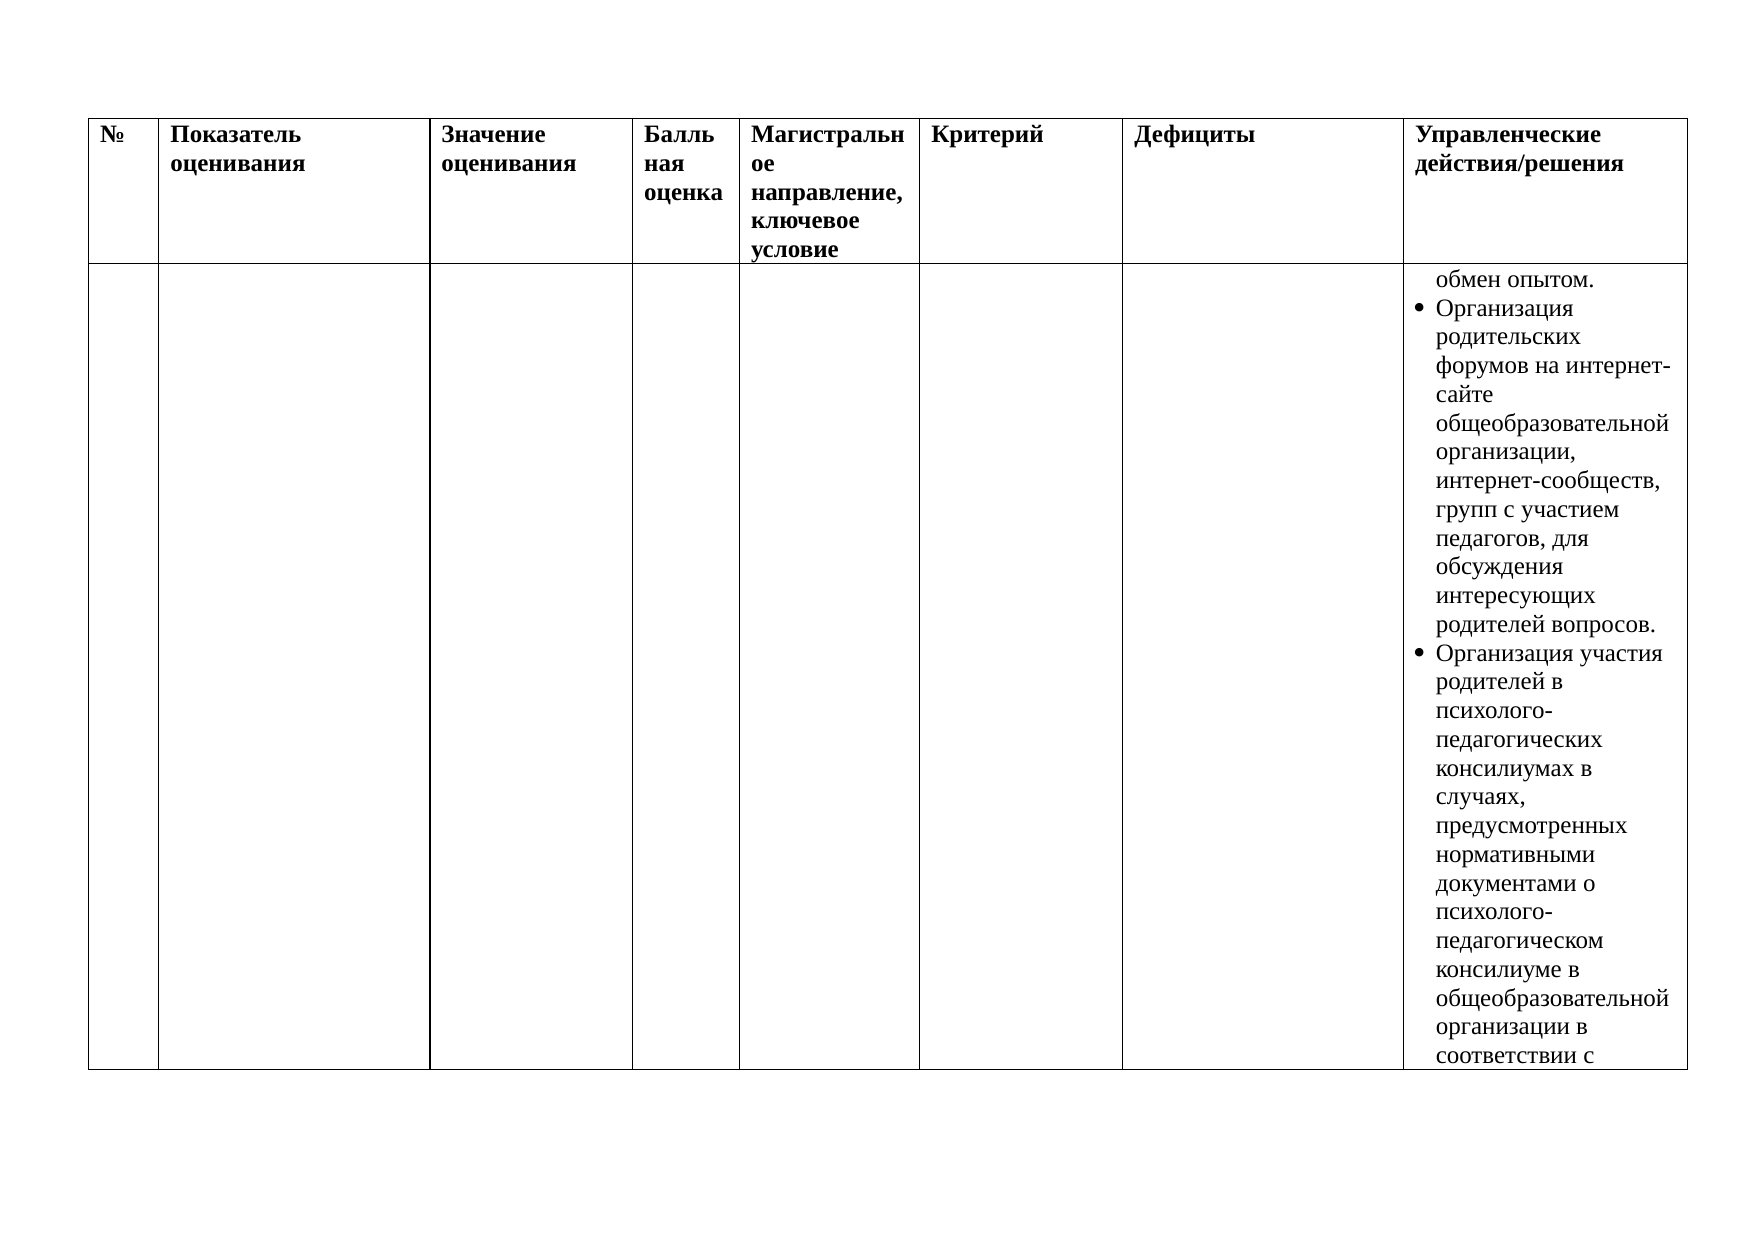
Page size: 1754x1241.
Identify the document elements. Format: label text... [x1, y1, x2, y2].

table_header Значение оценивания [431, 119, 632, 263]
table_header Управленческие действия/решения [1404, 119, 1687, 263]
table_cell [1123, 264, 1403, 1069]
table_header Балльная оценка [633, 119, 739, 263]
table_header Показатель оценивания [159, 119, 429, 263]
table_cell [1404, 264, 1687, 1069]
table_header Критерий [920, 119, 1122, 263]
table_header № [89, 119, 158, 263]
table_header Магистральное направление, ключевое условие [740, 119, 919, 263]
table_header Дефициты [1123, 119, 1403, 263]
